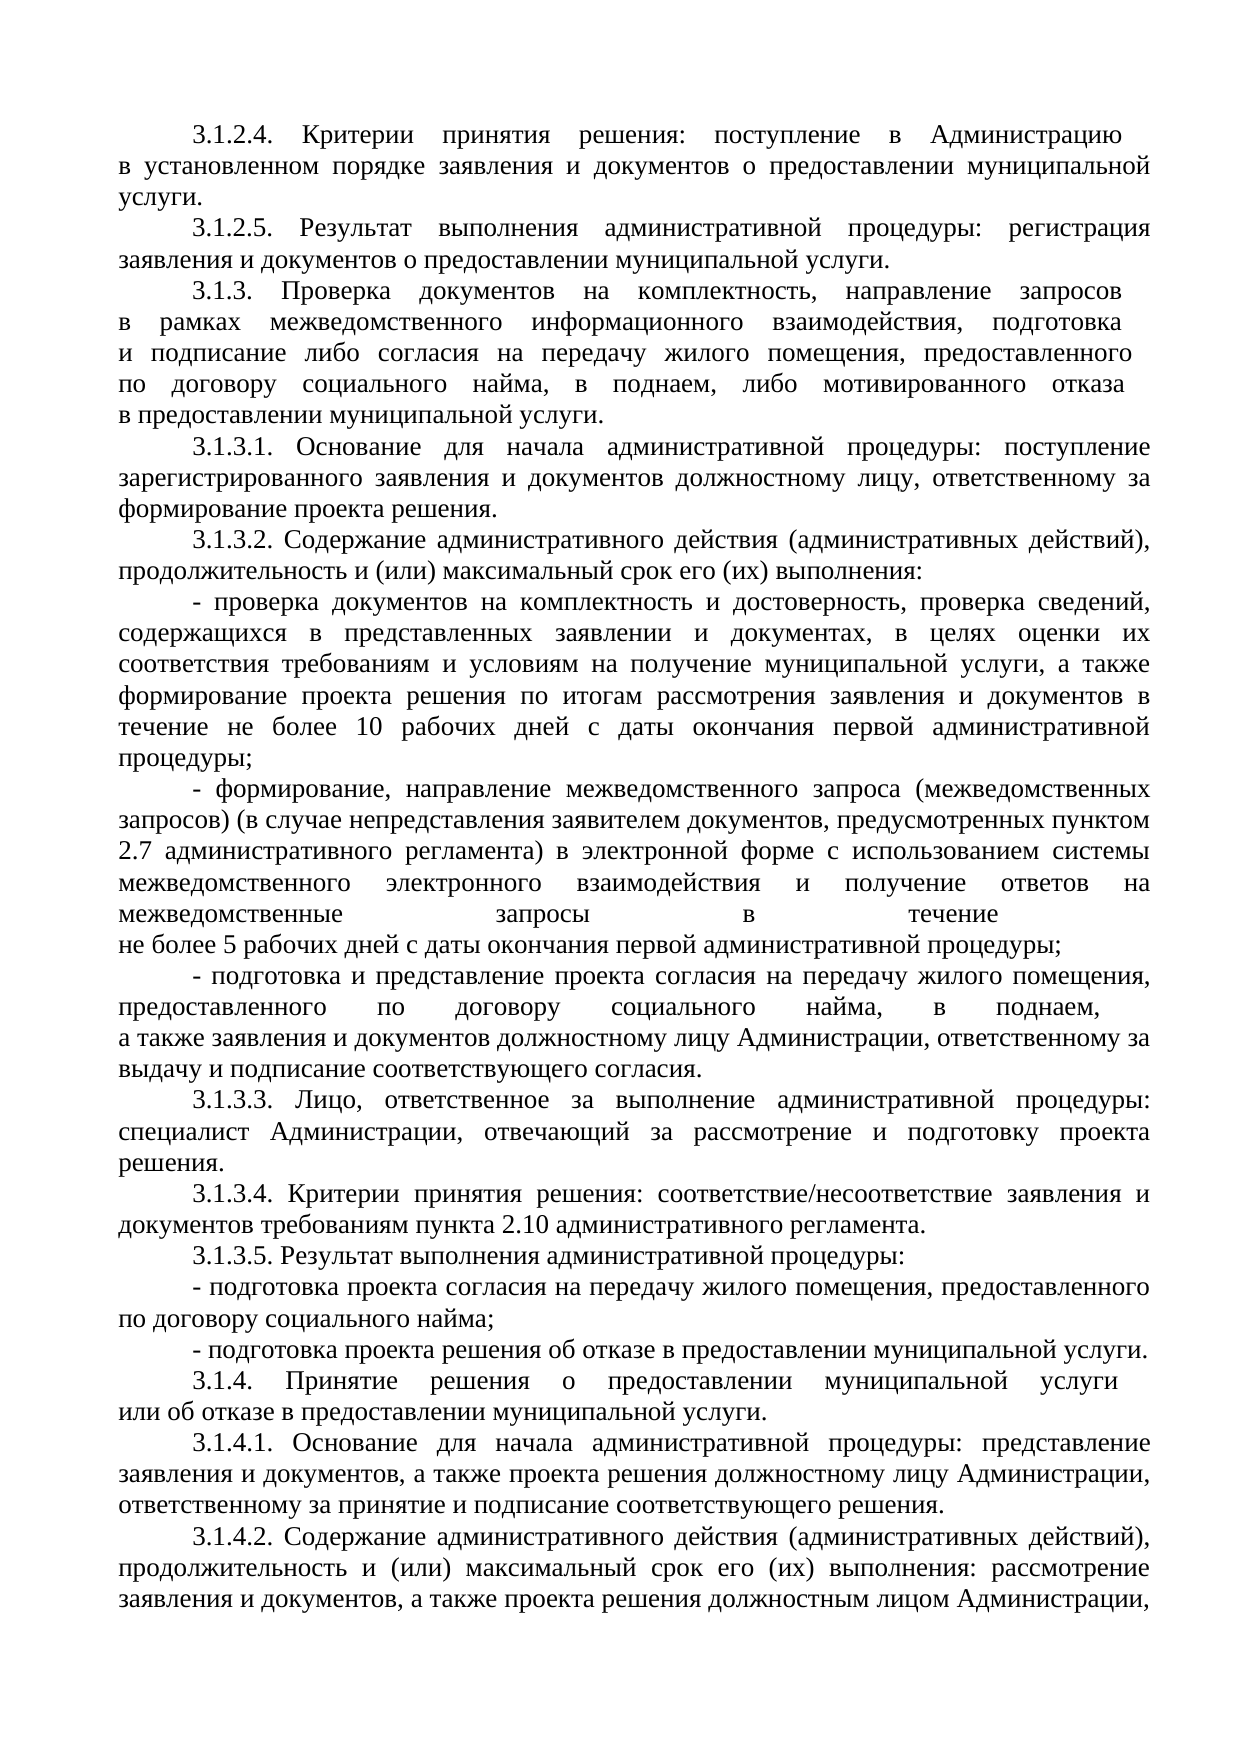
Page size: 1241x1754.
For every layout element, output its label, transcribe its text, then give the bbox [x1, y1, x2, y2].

text 3.1.3.5. Результат выполнения административной процедуры: [118, 1239, 1152, 1271]
text - подготовка проекта согласия на передачу жилого помещения, предоставленного по договору социального найма; [118, 1271, 1152, 1333]
text 3.1.4. Принятие решения о предоставлении муниципальной услуги или об отказе в предоставлении муниципальной услуги. [118, 1364, 1152, 1426]
text 3.1.3. Проверка документов на комплектность, направление запросов в рамках межведомственного информационного взаимодействия, подготовка и подписание либо согласия на передачу жилого помещения, предоставленного по договору социального найма, в поднаем, либо мотивированного отказа в предоставлении муниципальной услуги. [118, 274, 1152, 429]
text - проверка документов на комплектность и достоверность, проверка сведений, содержащихся в представленных заявлении и документах, в целях оценки их соответствия требованиям и условиям на получение муниципальной услуги, а также формирование проекта решения по итогам рассмотрения заявления и документов в течение не более 10 рабочих дней с даты окончания первой административной процедуры; [118, 585, 1152, 772]
text - подготовка проекта решения об отказе в предоставлении муниципальной услуги. [118, 1333, 1152, 1364]
text 3.1.3.1. Основание для начала административной процедуры: поступление зарегистрированного заявления и документов должностному лицу, ответственному за формирование проекта решения. [118, 429, 1152, 523]
text 3.1.4.1. Основание для начала административной процедуры: представление заявления и документов, а также проекта решения должностному лицу Администрации, ответственному за принятие и подписание соответствующего решения. [118, 1426, 1152, 1520]
text 3.1.2.5. Результат выполнения административной процедуры: регистрация заявления и документов о предоставлении муниципальной услуги. [118, 212, 1152, 274]
text - формирование, направление межведомственного запроса (межведомственных запросов) (в случае непредставления заявителем документов, предусмотренных пунктом 2.7 административного регламента) в электронной форме с использованием системы межведомственного электронного взаимодействия и получение ответов на межведомственные запросы в течение не более 5 рабочих дней с даты окончания первой административной процедуры; [118, 772, 1152, 959]
text - подготовка и представление проекта согласия на передачу жилого помещения, предоставленного по договору социального найма, в поднаем, а также заявления и документов должностному лицу Администрации, ответственному за выдачу и подписание соответствующего согласия. [118, 959, 1152, 1084]
text 3.1.3.2. Содержание административного действия (административных действий), продолжительность и (или) максимальный срок его (их) выполнения: [118, 523, 1152, 585]
text 3.1.2.4. Критерии принятия решения: поступление в Администрацию в установленном порядке заявления и документов о предоставлении муниципальной услуги. [118, 118, 1152, 212]
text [118, 1520, 1152, 1613]
text 3.1.3.3. Лицо, ответственное за выполнение административной процедуры: специалист Администрации, отвечающий за рассмотрение и подготовку проекта решения. [118, 1084, 1152, 1177]
text 3.1.3.4. Критерии принятия решения: соответствие/несоответствие заявления и документов требованиям пункта 2.10 административного регламента. [118, 1177, 1152, 1239]
